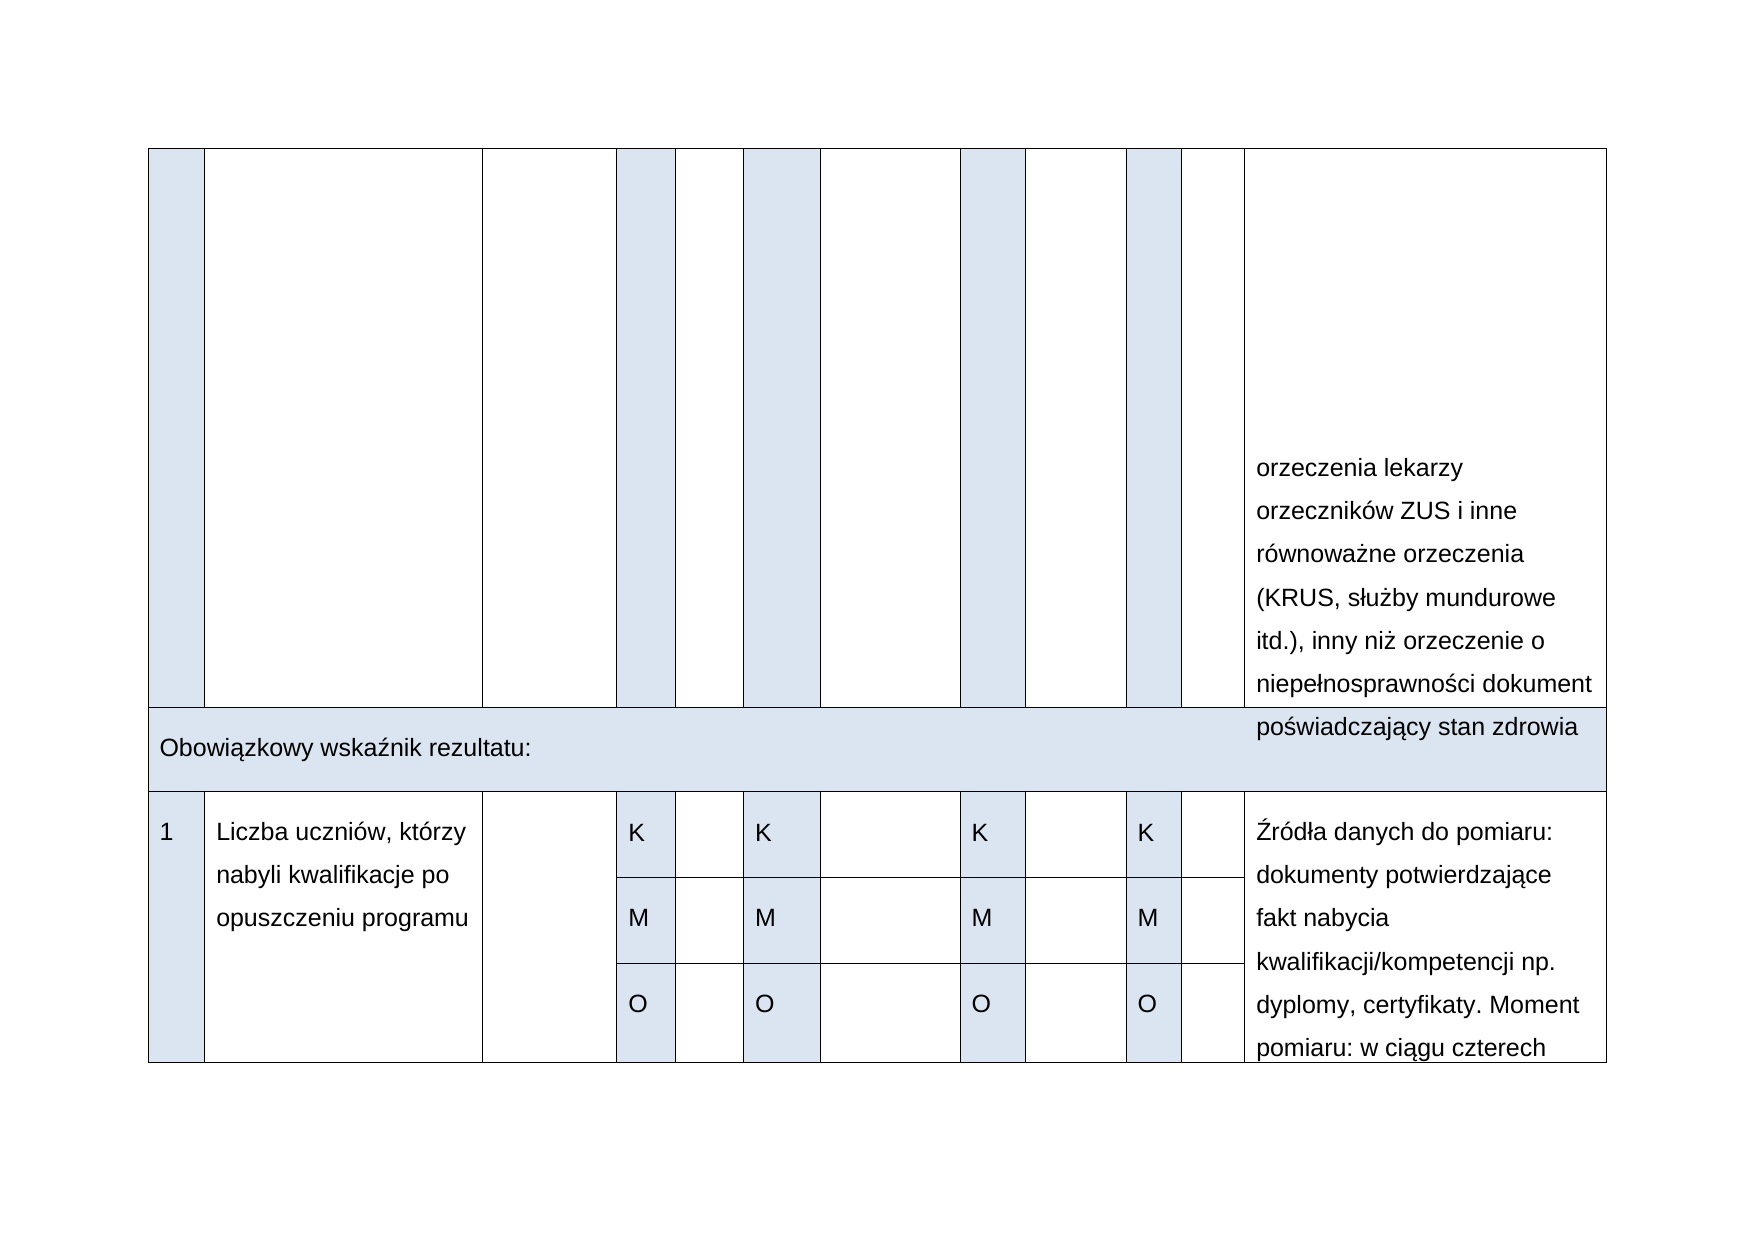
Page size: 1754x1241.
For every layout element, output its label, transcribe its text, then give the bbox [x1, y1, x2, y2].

table_cell [676, 792, 743, 877]
table_cell M [1127, 878, 1181, 963]
table_cell [821, 878, 960, 963]
table_cell O [1127, 149, 1181, 707]
table_cell [1026, 792, 1126, 877]
table_cell M [617, 878, 675, 963]
table_cell Źródła danych do pomiaru: dokumenty potwierdzające fakt nabycia kwalifikacji/kompetencji np. dyplomy, certyfikaty. Moment pomiaru: w ciągu czterech tygodni, które minęły od momentu zakończenia udziału w projekcie. [1245, 792, 1606, 1062]
table_cell [1026, 964, 1126, 1062]
table_cell [676, 964, 743, 1062]
table_cell [1182, 792, 1244, 877]
table_cell K [744, 792, 820, 877]
table_cell Obowiązkowy wskaźnik rezultatu: [149, 708, 1606, 791]
table_cell 1 [149, 792, 204, 1062]
table_cell [676, 878, 743, 963]
table_cell [821, 792, 960, 877]
table_cell [1182, 964, 1244, 1062]
table_cell [1026, 878, 1126, 963]
table_cell O [617, 149, 675, 707]
table_cell O [961, 149, 1025, 707]
table_cell K [1127, 792, 1181, 877]
table_cell K [617, 792, 675, 877]
table_cell O [961, 964, 1025, 1062]
table_cell [1182, 878, 1244, 963]
table_cell K [961, 792, 1025, 877]
table_cell [483, 792, 616, 1062]
table_cell Liczba uczniów, którzy nabyli kwalifikacje po opuszczeniu programu [205, 792, 482, 1062]
table_cell O [617, 964, 675, 1062]
table_cell [821, 964, 960, 1062]
table_cell [1026, 149, 1126, 707]
table_cell O [744, 964, 820, 1062]
table_cell [1182, 149, 1244, 707]
table_cell [676, 149, 743, 707]
table_cell M [744, 878, 820, 963]
table_cell [821, 149, 960, 707]
table_cell O [744, 149, 820, 707]
table_cell M [961, 878, 1025, 963]
table_cell O [1127, 964, 1181, 1062]
